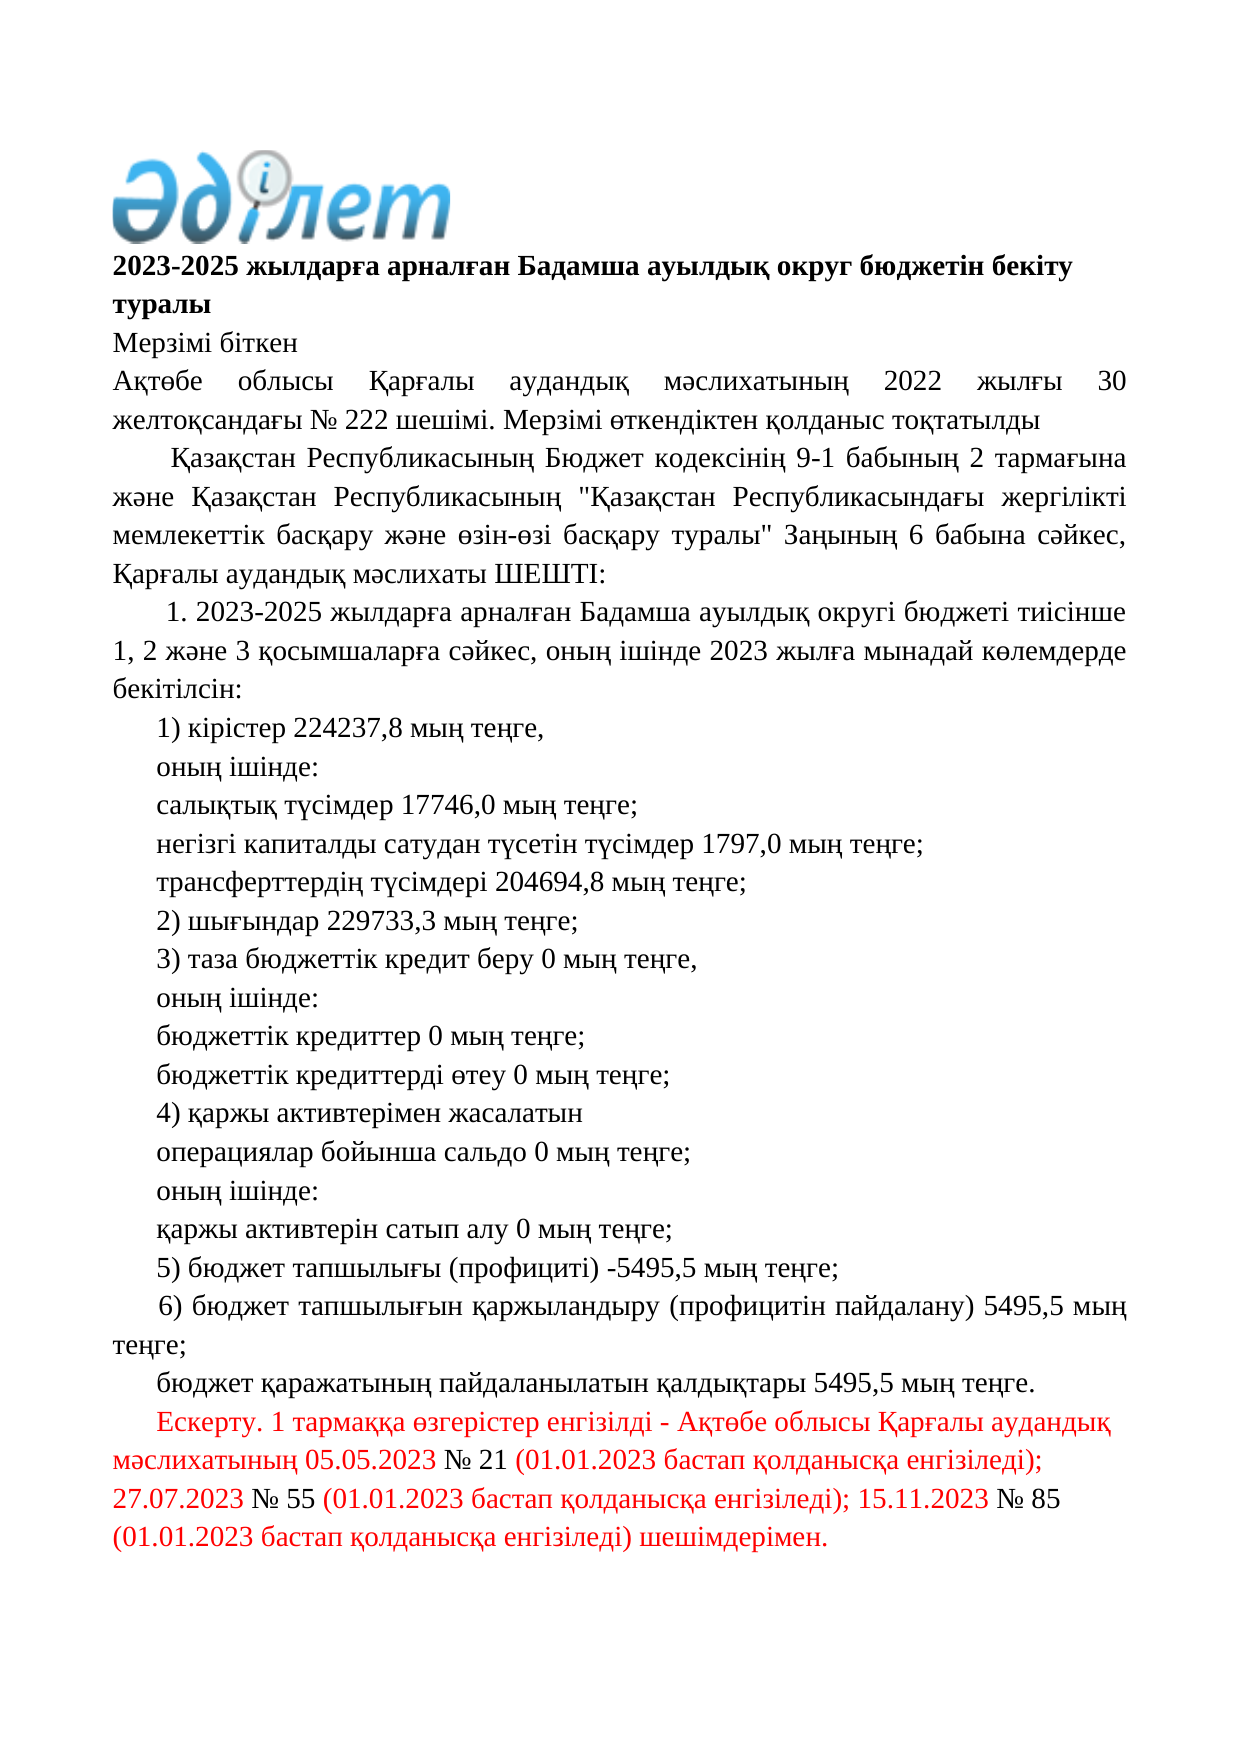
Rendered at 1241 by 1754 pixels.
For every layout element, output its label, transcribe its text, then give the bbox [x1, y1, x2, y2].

text бюджеттік кредиттер 0 мың теңге; [112, 1018, 1128, 1052]
text 5) бюджет тапшылығы (профицитi) -5495,5 мың теңге; [112, 1250, 1128, 1283]
text 2) шығындар 229733,3 мың теңге; [112, 903, 1128, 936]
picture [112, 150, 451, 244]
text бюджеттік кредиттерді өтеу 0 мың теңге; [112, 1057, 1128, 1091]
text қаржы активтерін сатып алу 0 мың теңге; [112, 1211, 1128, 1245]
text бюджет қаражатының пайдаланылатын қалдықтары 5495,5 мың теңге. [112, 1365, 1128, 1399]
text Ақтөбе облысы Қарғалы аудандық мәслихатының 2022 жылғы 30 желтоқсандағы № 222 шешімі. Мерзімі өткендіктен қолданыс тоқтатылды [112, 363, 1128, 435]
text Мерзімі біткен [112, 325, 1128, 358]
text трансферттердің түсімдері 204694,8 мың теңге; [112, 864, 1128, 898]
text 6) бюджет тапшылығын қаржыландыру (профицитiн пайдалану) 5495,5 мың теңге; [112, 1288, 1128, 1360]
text негізгі капиталды сатудан түсетін түсімдер 1797,0 мың теңге; [112, 826, 1128, 859]
text оның ішінде: [112, 980, 1128, 1013]
text Ескерту. 1 тармаққа өзгерістер енгізілді - Ақтөбе облысы Қарғалы аудандық мәслихатының 05.05.2023 № 21 (01.01.2023 бастап қолданысқа енгізіледі); 27.07.2023 № 55 (01.01.2023 бастап қолданысқа енгізіледі); 15.11.2023 № 85 (01.01.2023 бастап қолданысқа енгізіледі) шешімдерімен. [112, 1404, 1128, 1583]
text оның ішінде: [112, 1173, 1128, 1206]
text оның ішінде: [112, 749, 1128, 782]
text салықтық түсімдер 17746,0 мың теңге; [112, 787, 1128, 821]
text операциялар бойынша сальдо 0 мың теңге; [112, 1134, 1128, 1168]
text 3) таза бюджеттiк кредит беру 0 мың теңге, [112, 941, 1128, 975]
text 1. 2023-2025 жылдарға арналған Бадамша ауылдық округі бюджеті тиісінше 1, 2 және 3 қосымшаларға сәйкес, оның ішінде 2023 жылға мынадай көлемдерде бекітілсін: [112, 594, 1128, 705]
text Қазақстан Республикасының Бюджет кодексінің 9-1 бабының 2 тармағына және Қазақстан Республикасының "Қазақстан Республикасындағы жергілікті мемлекеттік басқару және өзін-өзі басқару туралы" Заңының 6 бабына сәйкес, Қарғалы аудандық мәслихаты ШЕШТІ: [112, 440, 1128, 589]
text 4) қаржы активтерімен жасалатын [112, 1096, 1128, 1129]
text 1) кірістер 224237,8 мың теңге, [112, 710, 1128, 744]
text 2023-2025 жылдарға арналған Бадамша ауылдық округ бюджетін бекіту туралы [112, 248, 1128, 320]
